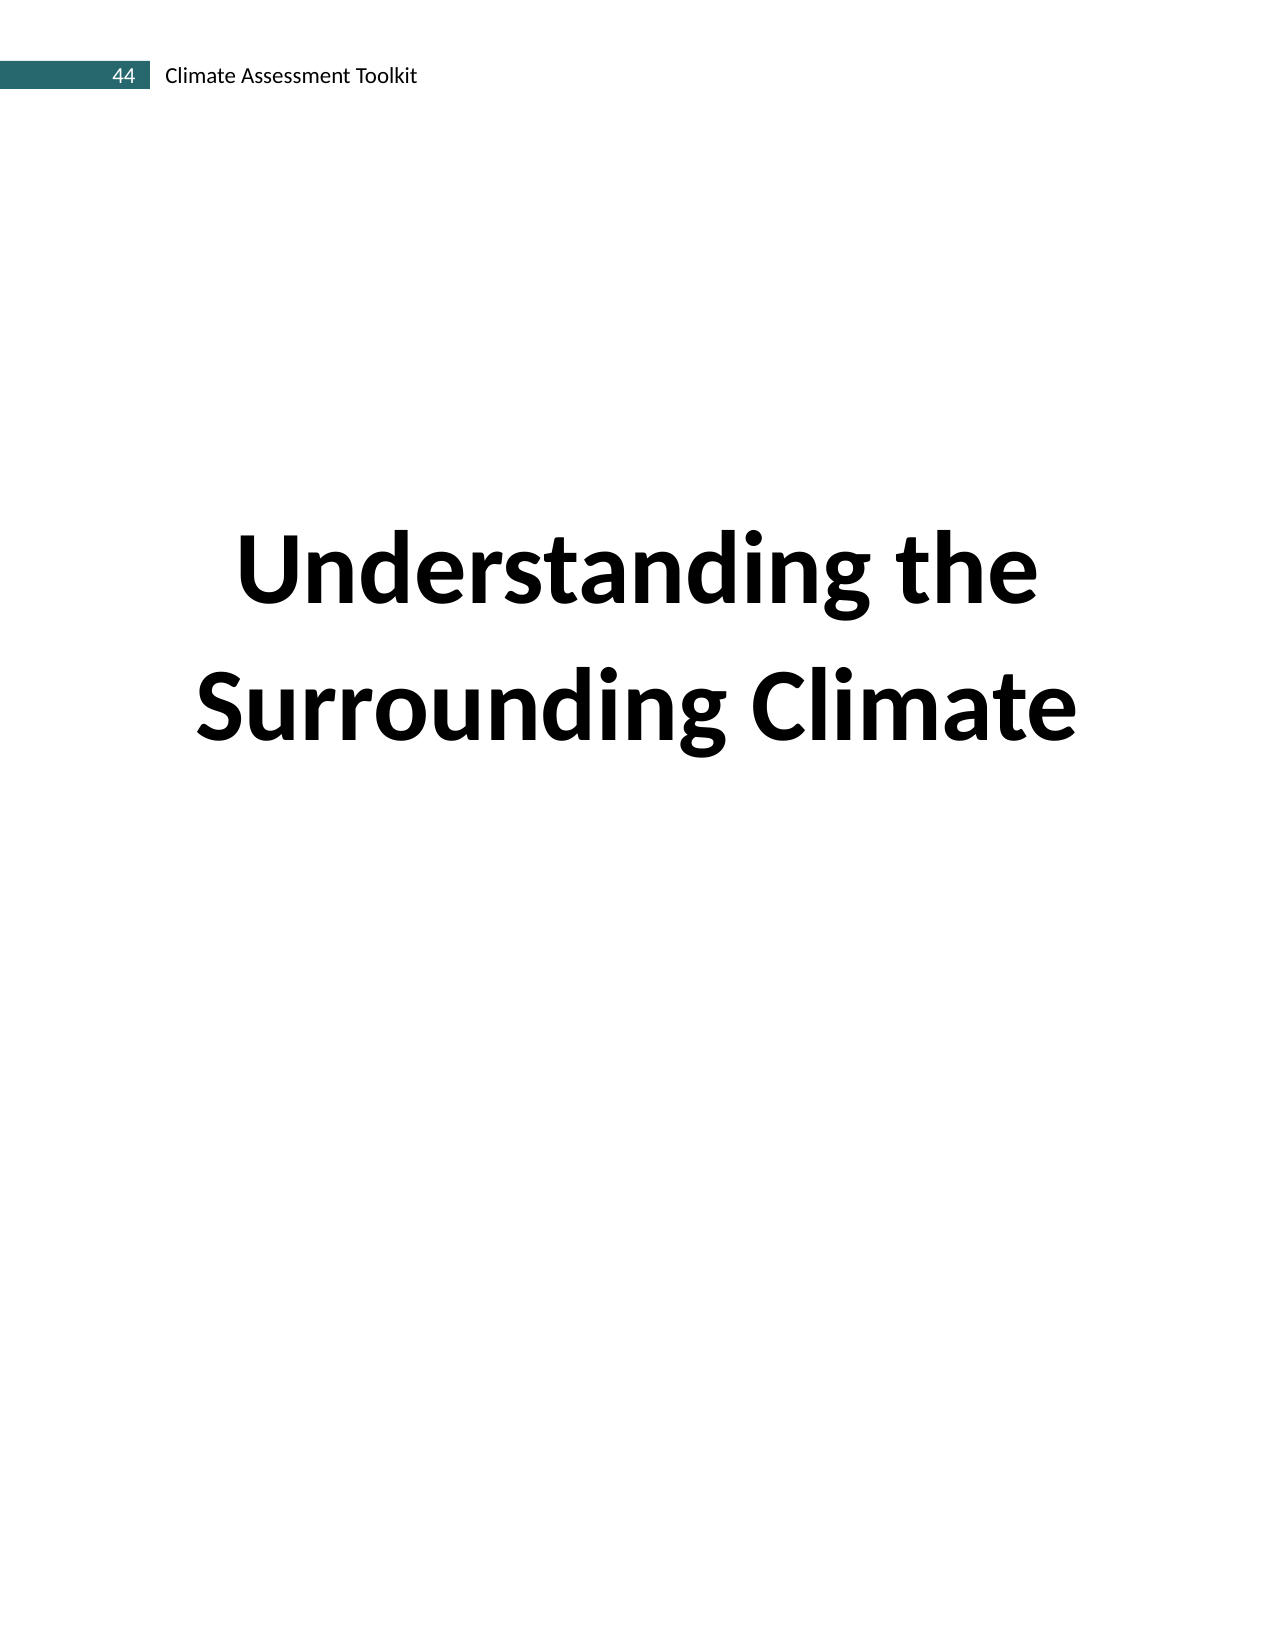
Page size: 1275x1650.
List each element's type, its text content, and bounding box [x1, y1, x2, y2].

text Understanding the Surrounding Climate [150, 502, 1125, 767]
